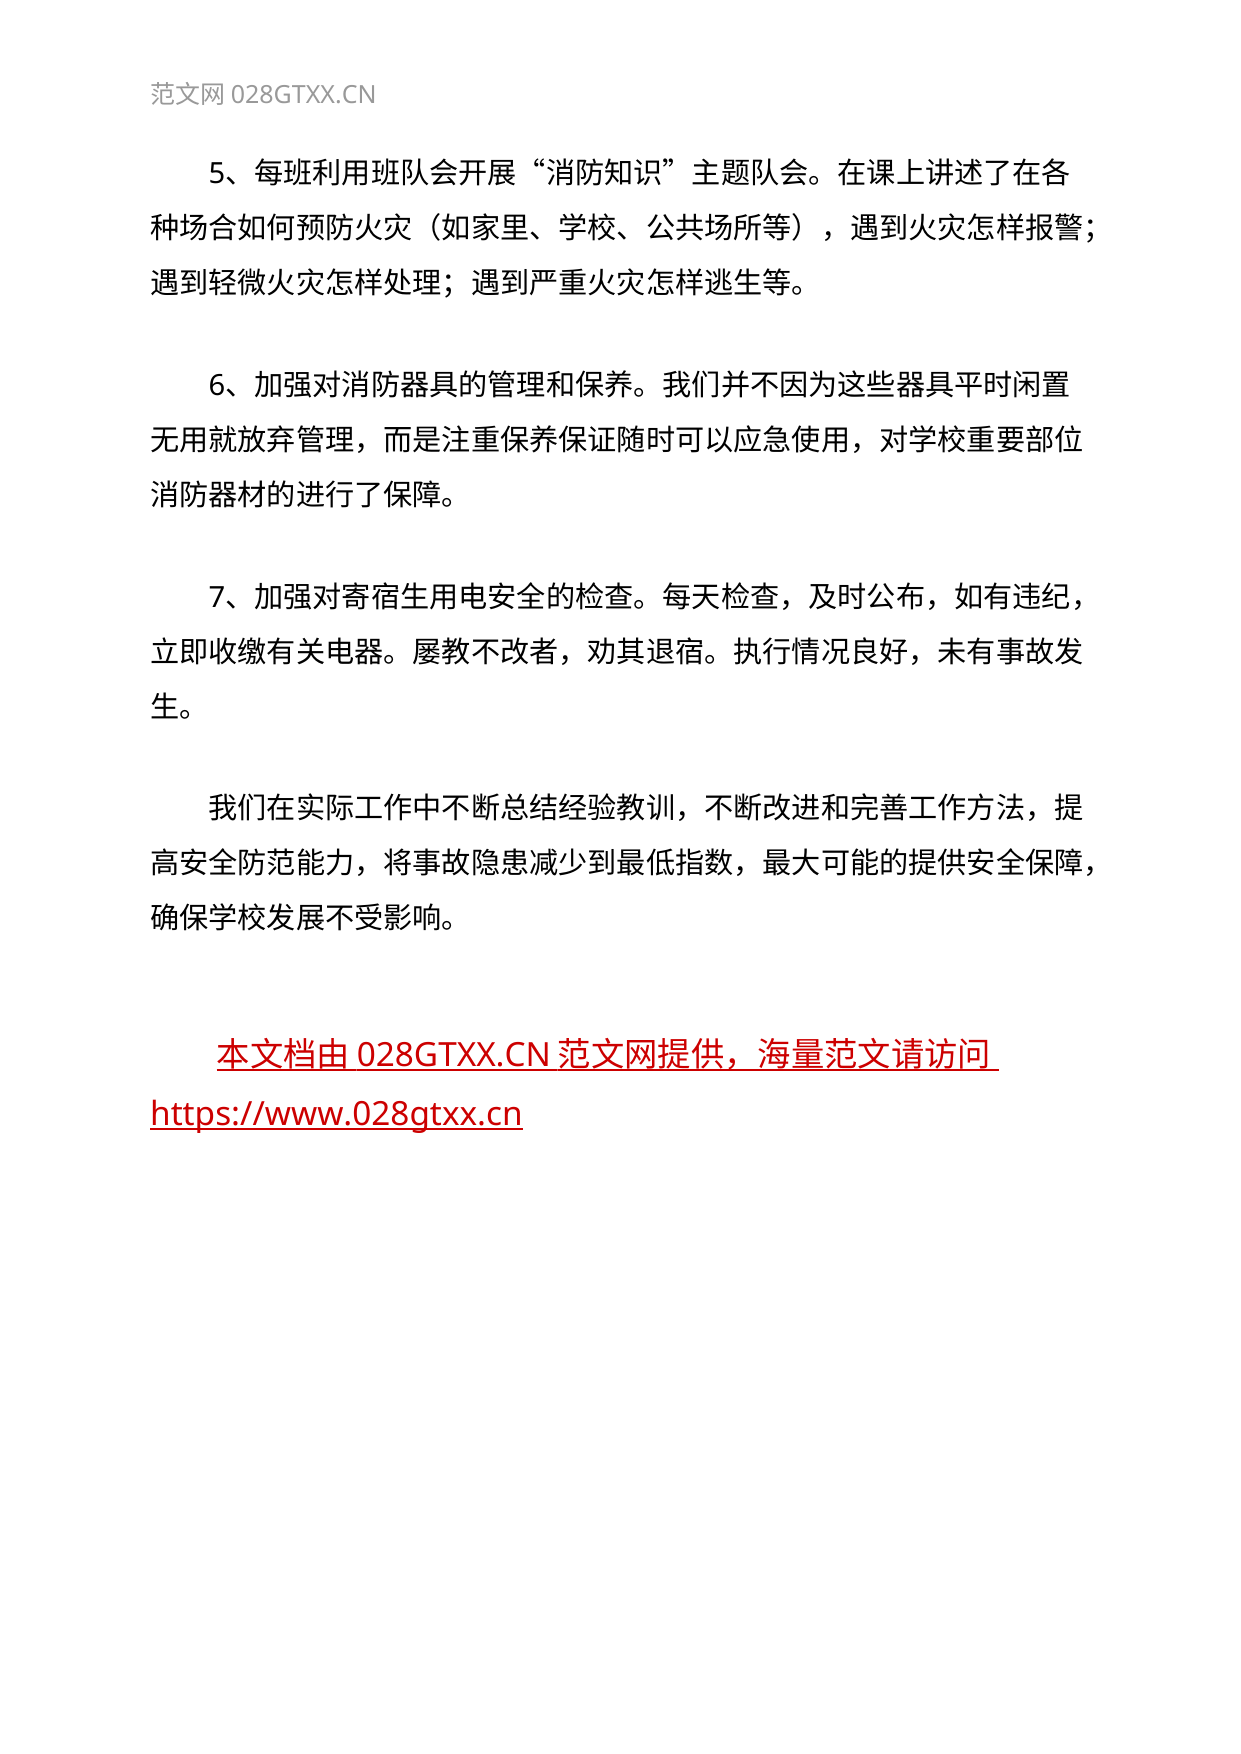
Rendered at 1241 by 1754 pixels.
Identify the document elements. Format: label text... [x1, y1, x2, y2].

text 我们在实际工作中不断总结经验教训，不断改进和完善工作方法，提高安全防范能力，将事故隐患减少到最低指数，最大可能的提供安全保障，确保学校发展不受影响。 [150, 785, 1090, 937]
text 本文档由028GTXX.CN范文网提供，海量范文请访问 https://www.028gtxx.cn [150, 1028, 1090, 1135]
text 5、每班利用班队会开展“消防知识”主题队会。在课上讲述了在各种场合如何预防火灾（如家里、学校、公共场所等），遇到火灾怎样报警；遇到轻微火灾怎样处理；遇到严重火灾怎样逃生等。 [150, 150, 1090, 302]
text 7、加强对寄宿生用电安全的检查。每天检查，及时公布，如有违纪，立即收缴有关电器。屡教不改者，劝其退宿。执行情况良好，未有事故发生。 [150, 573, 1090, 726]
text 6、加强对消防器具的管理和保养。我们并不因为这些器具平时闲置无用就放弃管理，而是注重保养保证随时可以应急使用，对学校重要部位消防器材的进行了保障。 [150, 362, 1090, 514]
